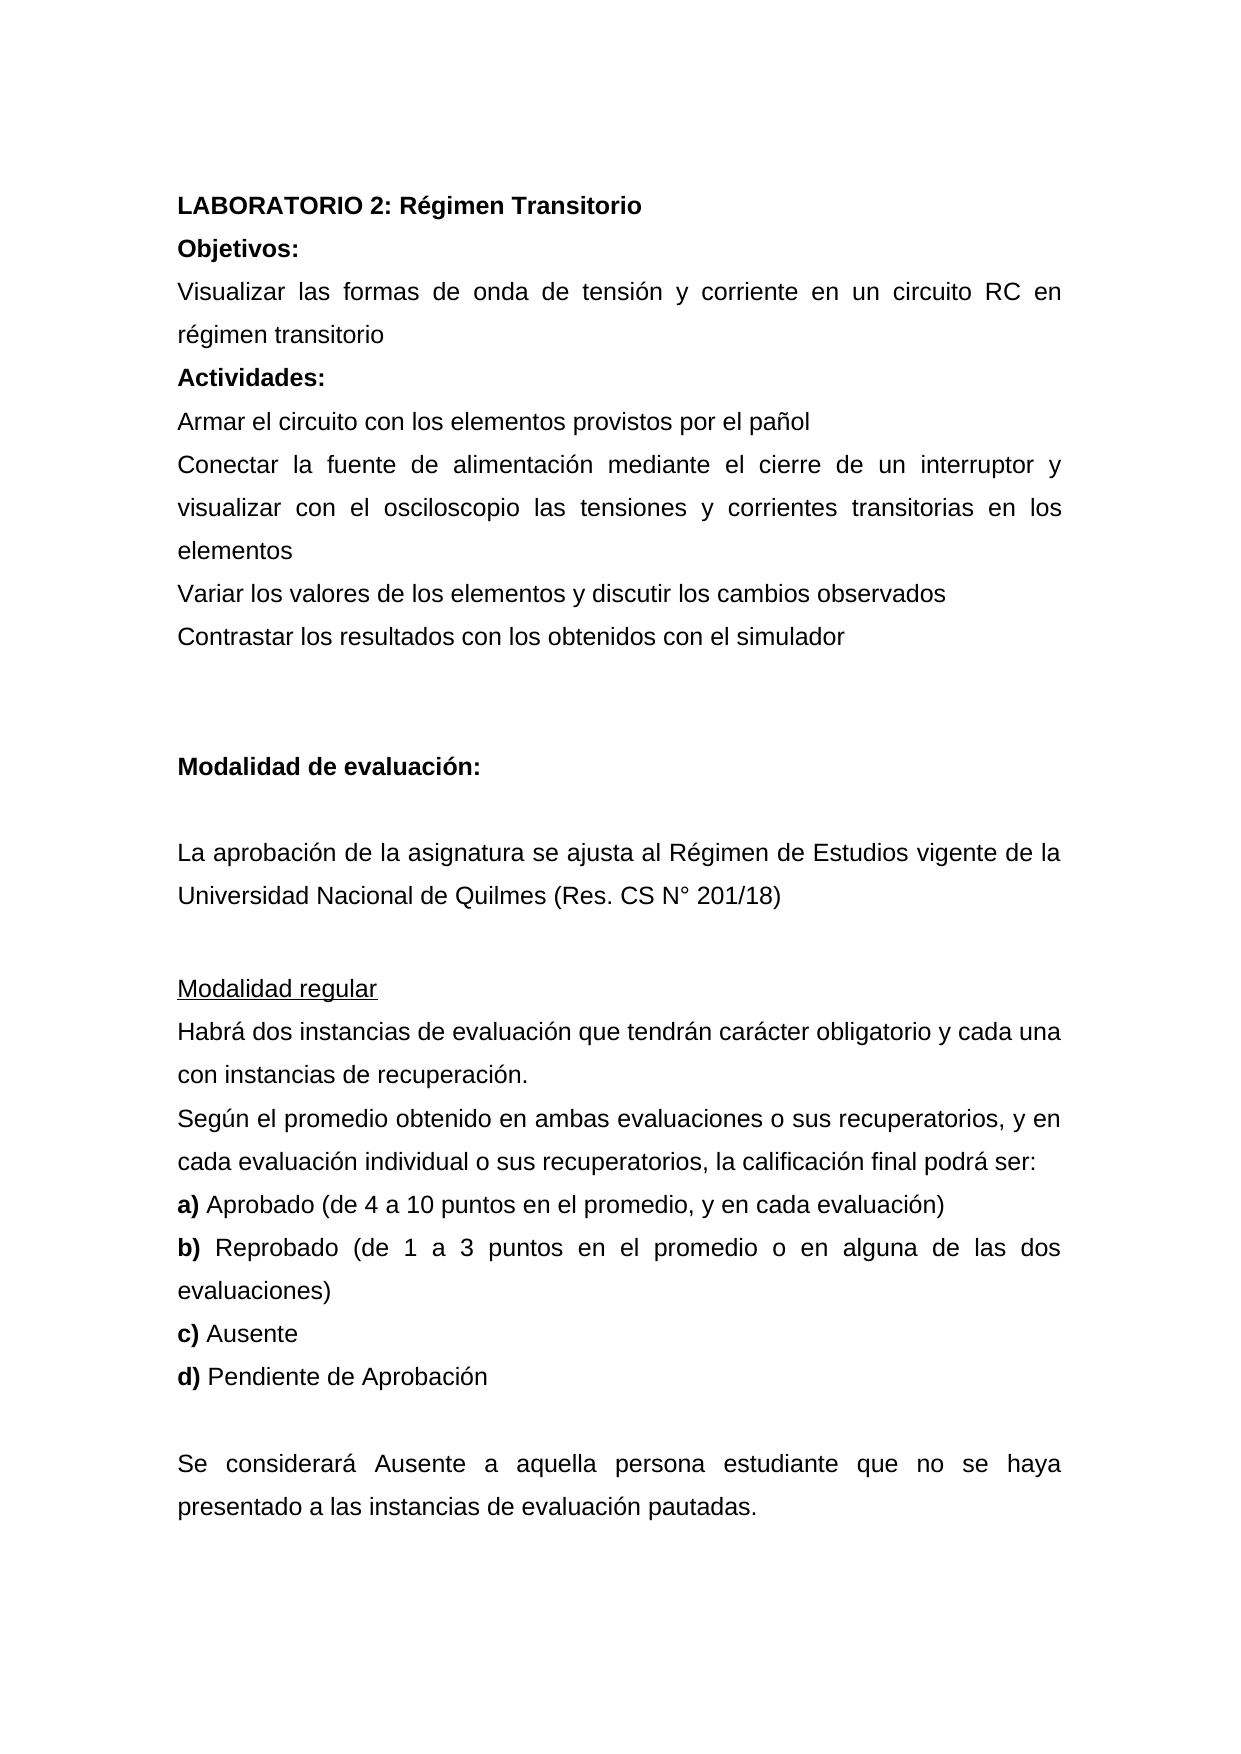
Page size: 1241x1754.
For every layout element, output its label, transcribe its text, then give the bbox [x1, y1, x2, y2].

text c) Ausente [177, 1319, 1063, 1348]
text Habrá dos instancias de evaluación que tendrán carácter obligatorio y cada una con instancias de recuperación. [177, 1017, 1063, 1089]
text b) Reprobado (de 1 a 3 puntos en el promedio o en alguna de las dos evaluaciones) [177, 1233, 1063, 1305]
text La aprobación de la asignatura se ajusta al Régimen de Estudios vigente de la Universidad Nacional de Quilmes (Res. CS N° 201/18) [177, 838, 1063, 909]
text Se considerará Ausente a aquella persona estudiante que no se haya presentado a las instancias de evaluación pautadas. [177, 1449, 1063, 1521]
text Visualizar las formas de onda de tensión y corriente en un circuito RC en régimen transitorio [177, 277, 1063, 349]
text LABORATORIO 2: Régimen Transitorio [177, 191, 1063, 219]
text Objetivos: [177, 234, 1063, 263]
text Variar los valores de los elementos y discutir los cambios observados [177, 579, 1063, 608]
text Modalidad de evaluación: [177, 751, 1063, 780]
text Según el promedio obtenido en ambas evaluaciones o sus recuperatorios, y en cada evaluación individual o sus recuperatorios, la calificación final podrá ser: [177, 1104, 1063, 1176]
text Conectar la fuente de alimentación mediante el cierre de un interruptor y visualizar con el osciloscopio las tensiones y corrientes transitorias en los elementos [177, 449, 1063, 564]
text Modalidad regular [177, 974, 1063, 1003]
text a) Aprobado (de 4 a 10 puntos en el promedio, y en cada evaluación) [177, 1190, 1063, 1219]
text Contrastar los resultados con los obtenidos con el simulador [177, 622, 1063, 651]
text Armar el circuito con los elementos provistos por el pañol [177, 406, 1063, 435]
text Actividades: [177, 363, 1063, 392]
text d) Pendiente de Aprobación [177, 1362, 1063, 1391]
